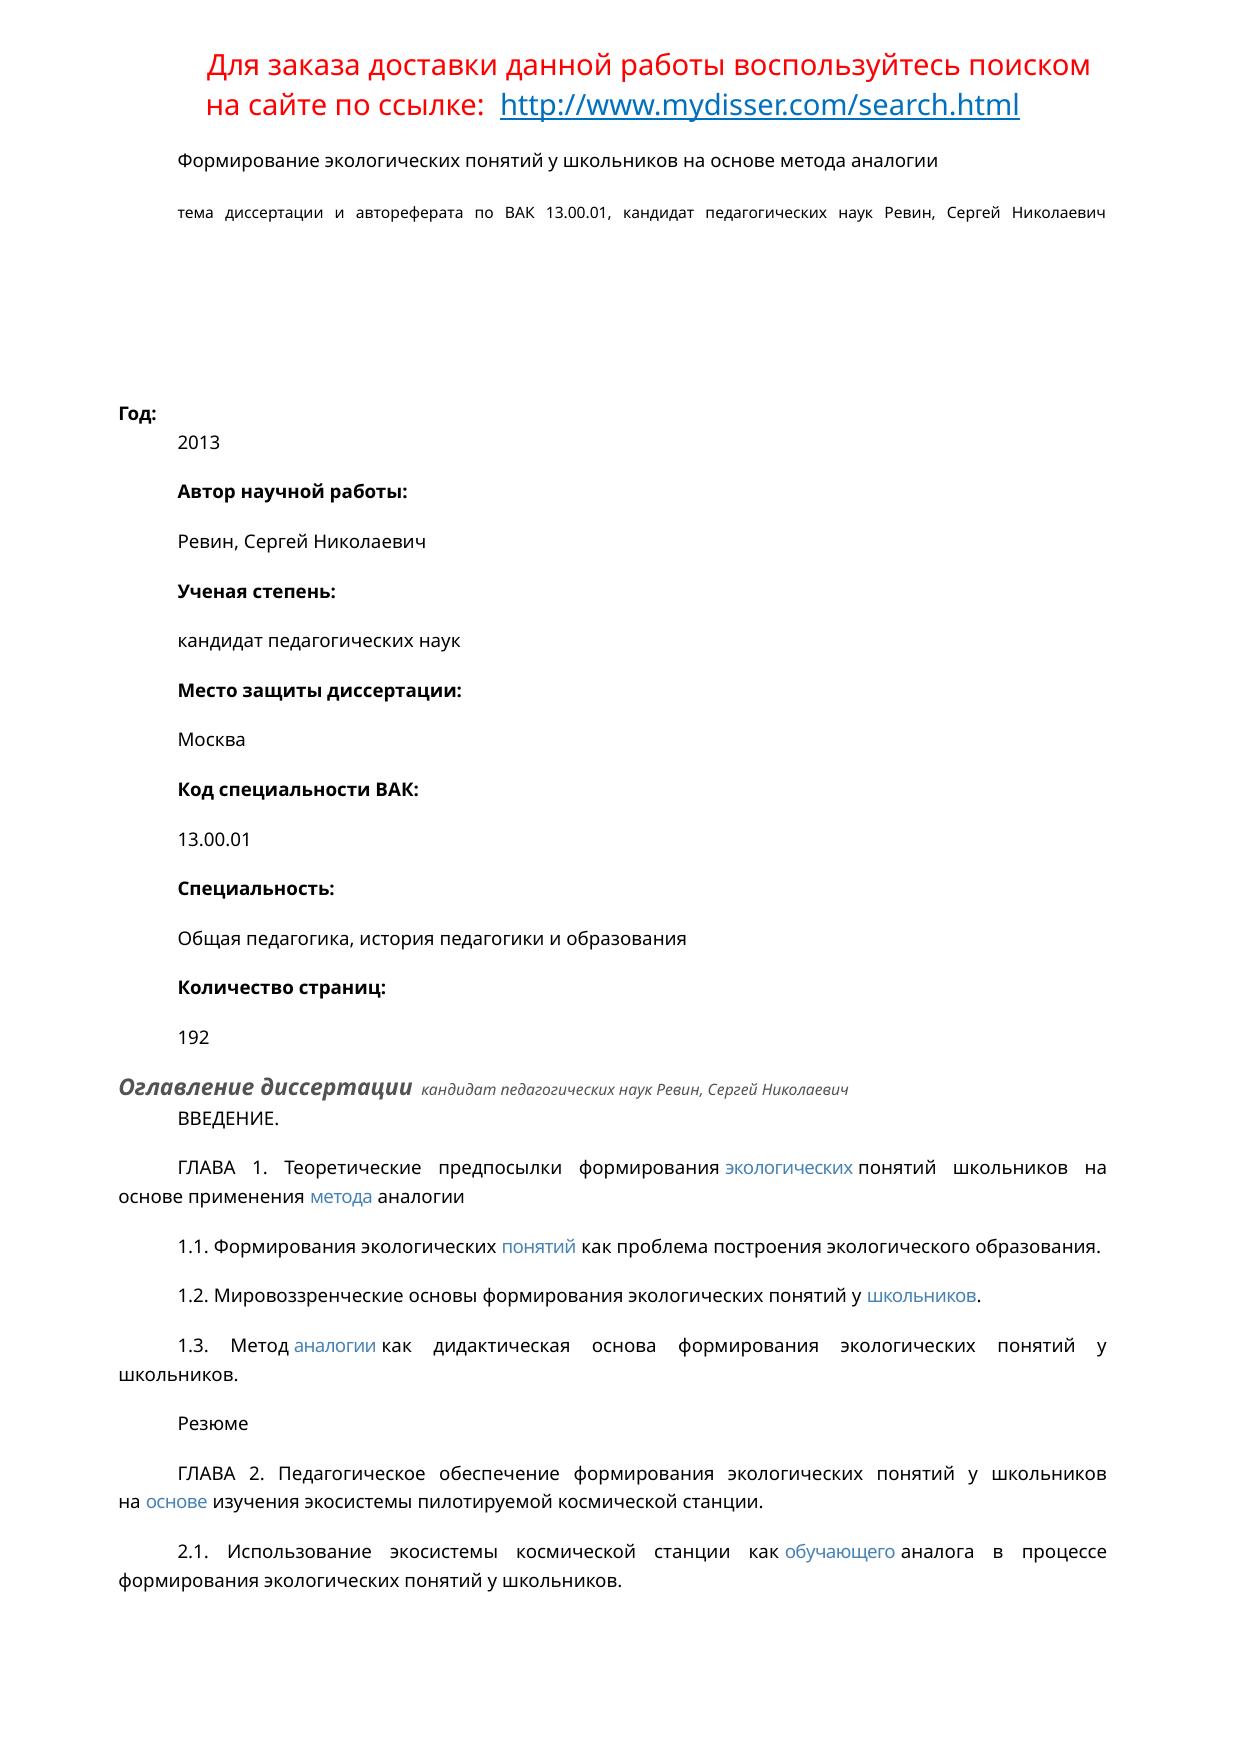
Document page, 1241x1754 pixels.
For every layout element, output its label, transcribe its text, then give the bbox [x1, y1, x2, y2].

text Автор научной работы: [118, 476, 1107, 504]
text Общая педагогика, история педагогики и образования [118, 922, 1107, 951]
text Место защиты диссертации: [118, 674, 1107, 703]
text кандидат педагогических наук [118, 624, 1107, 653]
text Ученая cтепень: [118, 575, 1107, 603]
subtitle Оглавление диссертации кандидат педагогических наук Ревин, Сергей Николаевич [118, 1071, 1107, 1102]
text 2013 [118, 426, 1107, 455]
text Год: [118, 400, 1107, 426]
text Москва [118, 723, 1107, 752]
text Формирование экологических понятий у школьников на основе метода аналогии [118, 144, 1107, 173]
text 13.00.01 [118, 823, 1107, 851]
text Количество cтраниц: [118, 971, 1107, 1000]
text Ревин, Сергей Николаевич [118, 525, 1107, 554]
text 192 [118, 1021, 1107, 1050]
text тема диссертации и автореферата по ВАК 13.00.01, кандидат педагогических наук Ревин, Сергей Николаевич [118, 194, 1107, 280]
text Код cпециальности ВАК: [118, 773, 1107, 802]
text Специальность: [118, 872, 1107, 901]
